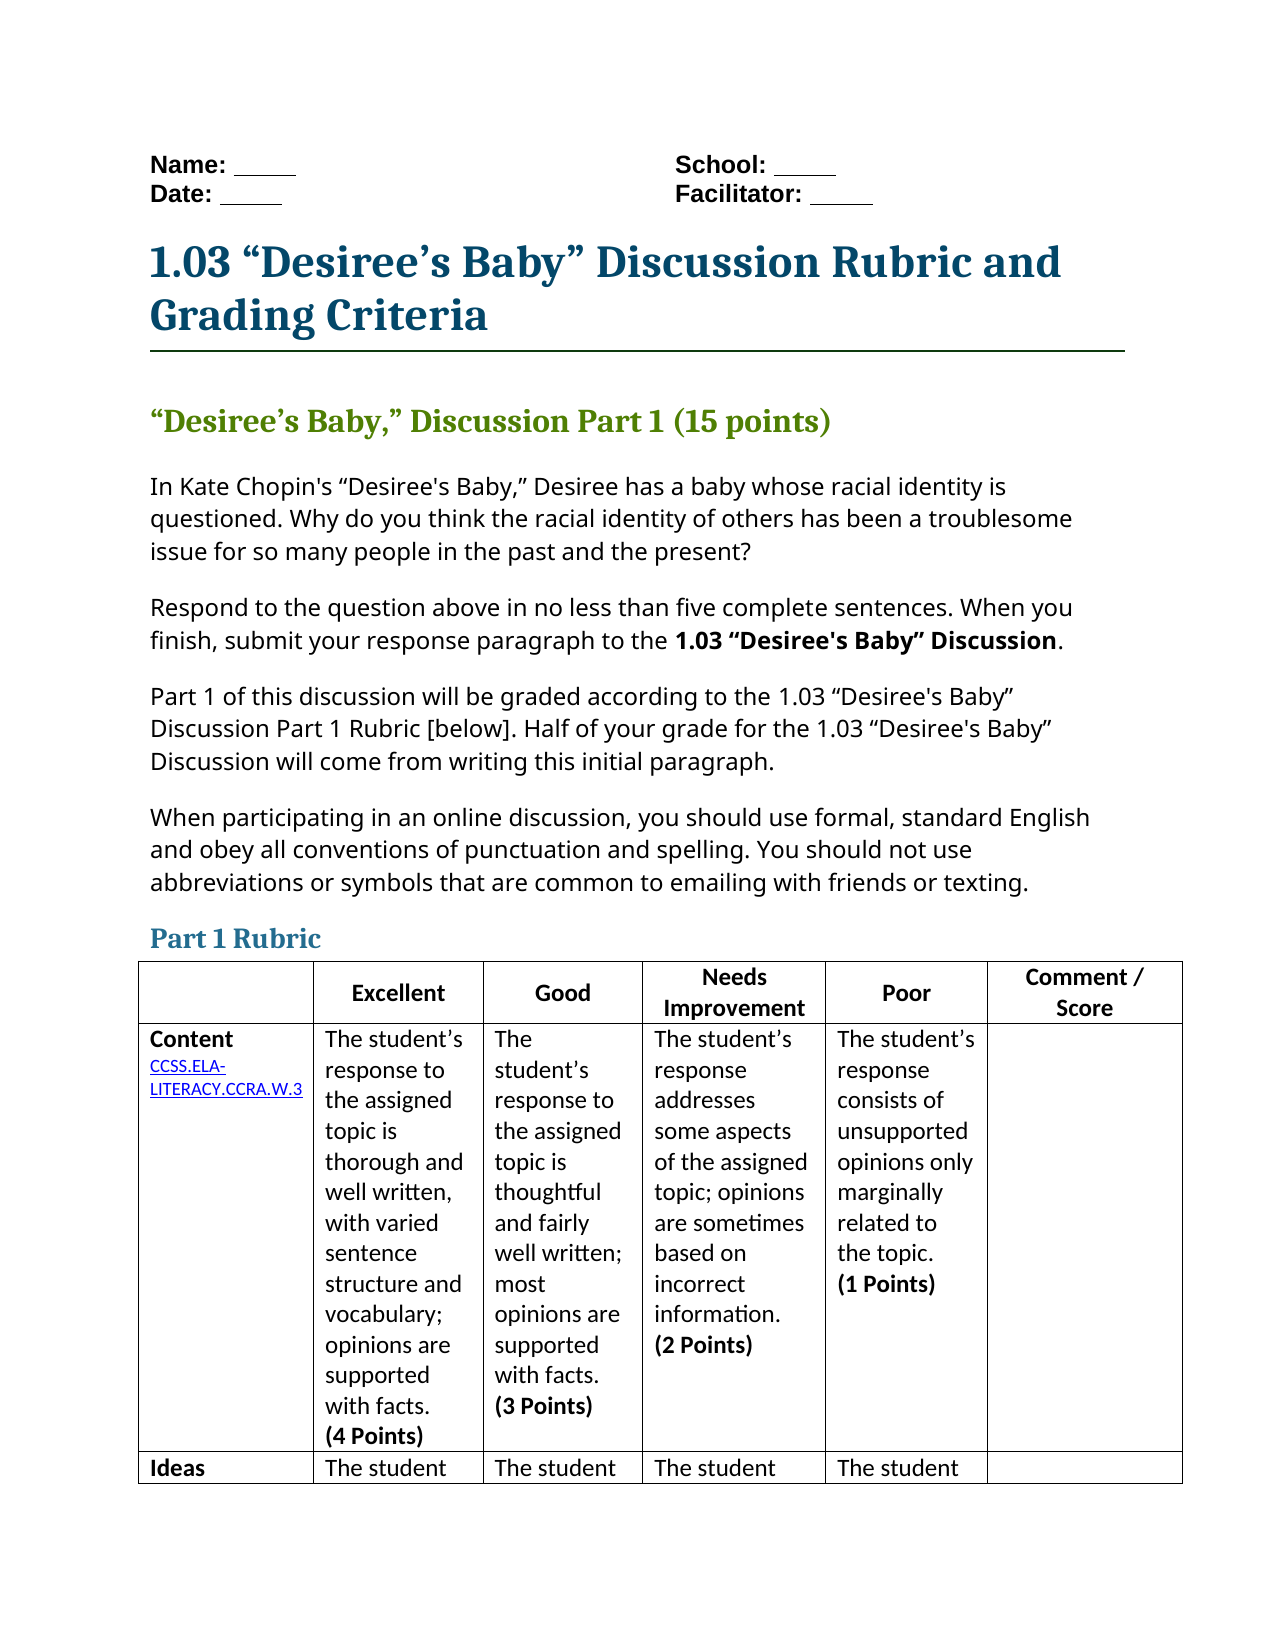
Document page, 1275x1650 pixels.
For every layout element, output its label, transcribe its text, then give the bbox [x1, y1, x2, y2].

text Date: [150, 179, 600, 207]
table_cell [484, 1452, 642, 1482]
text Name: [150, 150, 600, 179]
table_header [139, 962, 313, 1023]
text In Kate Chopin's “Desiree's Baby,” Desiree has a baby whose racial identity is questioned. Why do you think the racial identity of others has been a troublesome issue for so many people in the past and the present? [150, 469, 1125, 567]
text Part 1 of this discussion will be graded according to the 1.03 “Desiree's Baby” Discussion Part 1 Rubric [below]. Half of your grade for the 1.03 “Desiree's Baby” Discussion will come from writing this initial paragraph. [150, 679, 1125, 777]
table_cell [988, 1024, 1182, 1451]
text School: [675, 150, 1125, 179]
table_header Needs Improvement [643, 962, 825, 1023]
table_header Good [484, 962, 642, 1023]
table_header Comment / Score [988, 962, 1182, 1023]
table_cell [826, 1452, 987, 1482]
table_header Poor [826, 962, 987, 1023]
title 1.03 “Desiree’s Baby” Discussion Rubric and Grading Criteria [150, 236, 1125, 350]
table_cell The student’s response addresses some aspects of the assigned topic; opinions are sometimes based on incorrect information. (2 Points) [643, 1024, 825, 1451]
text When participating in an online discussion, you should use formal, standard English and obey all conventions of punctuation and spelling. You should not use abbreviations or symbols that are common to emailing with friends or texting. [150, 801, 1125, 898]
text Facilitator: [675, 179, 1125, 207]
subtitle “Desiree’s Baby,” Discussion Part 1 (15 points) [150, 402, 1125, 440]
table_cell The student’s response to the assigned topic is thoughtful and fairly well written; most opinions are supported with facts. (3 Points) [484, 1024, 642, 1451]
table_cell [988, 1452, 1182, 1482]
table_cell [139, 1452, 313, 1482]
subtitle Part 1 Rubric [150, 922, 1125, 956]
table_cell The student’s response to the assigned topic is thorough and well written, with varied sentence structure and vocabulary; opinions are supported with facts. (4 Points) [314, 1024, 483, 1451]
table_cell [643, 1452, 825, 1482]
text Respond to the question above in no less than five complete sentences. When you finish, submit your response paragraph to the 1.03 “Desiree's Baby” Discussion. [150, 591, 1125, 656]
table_cell The student’s response consists of unsupported opinions only marginally related to the topic. (1 Points) [826, 1024, 987, 1451]
table_header Excellent [314, 962, 483, 1023]
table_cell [314, 1452, 483, 1482]
table_cell Content CCSS.ELA-LITERACY.CCRA.W.3 [139, 1024, 313, 1451]
